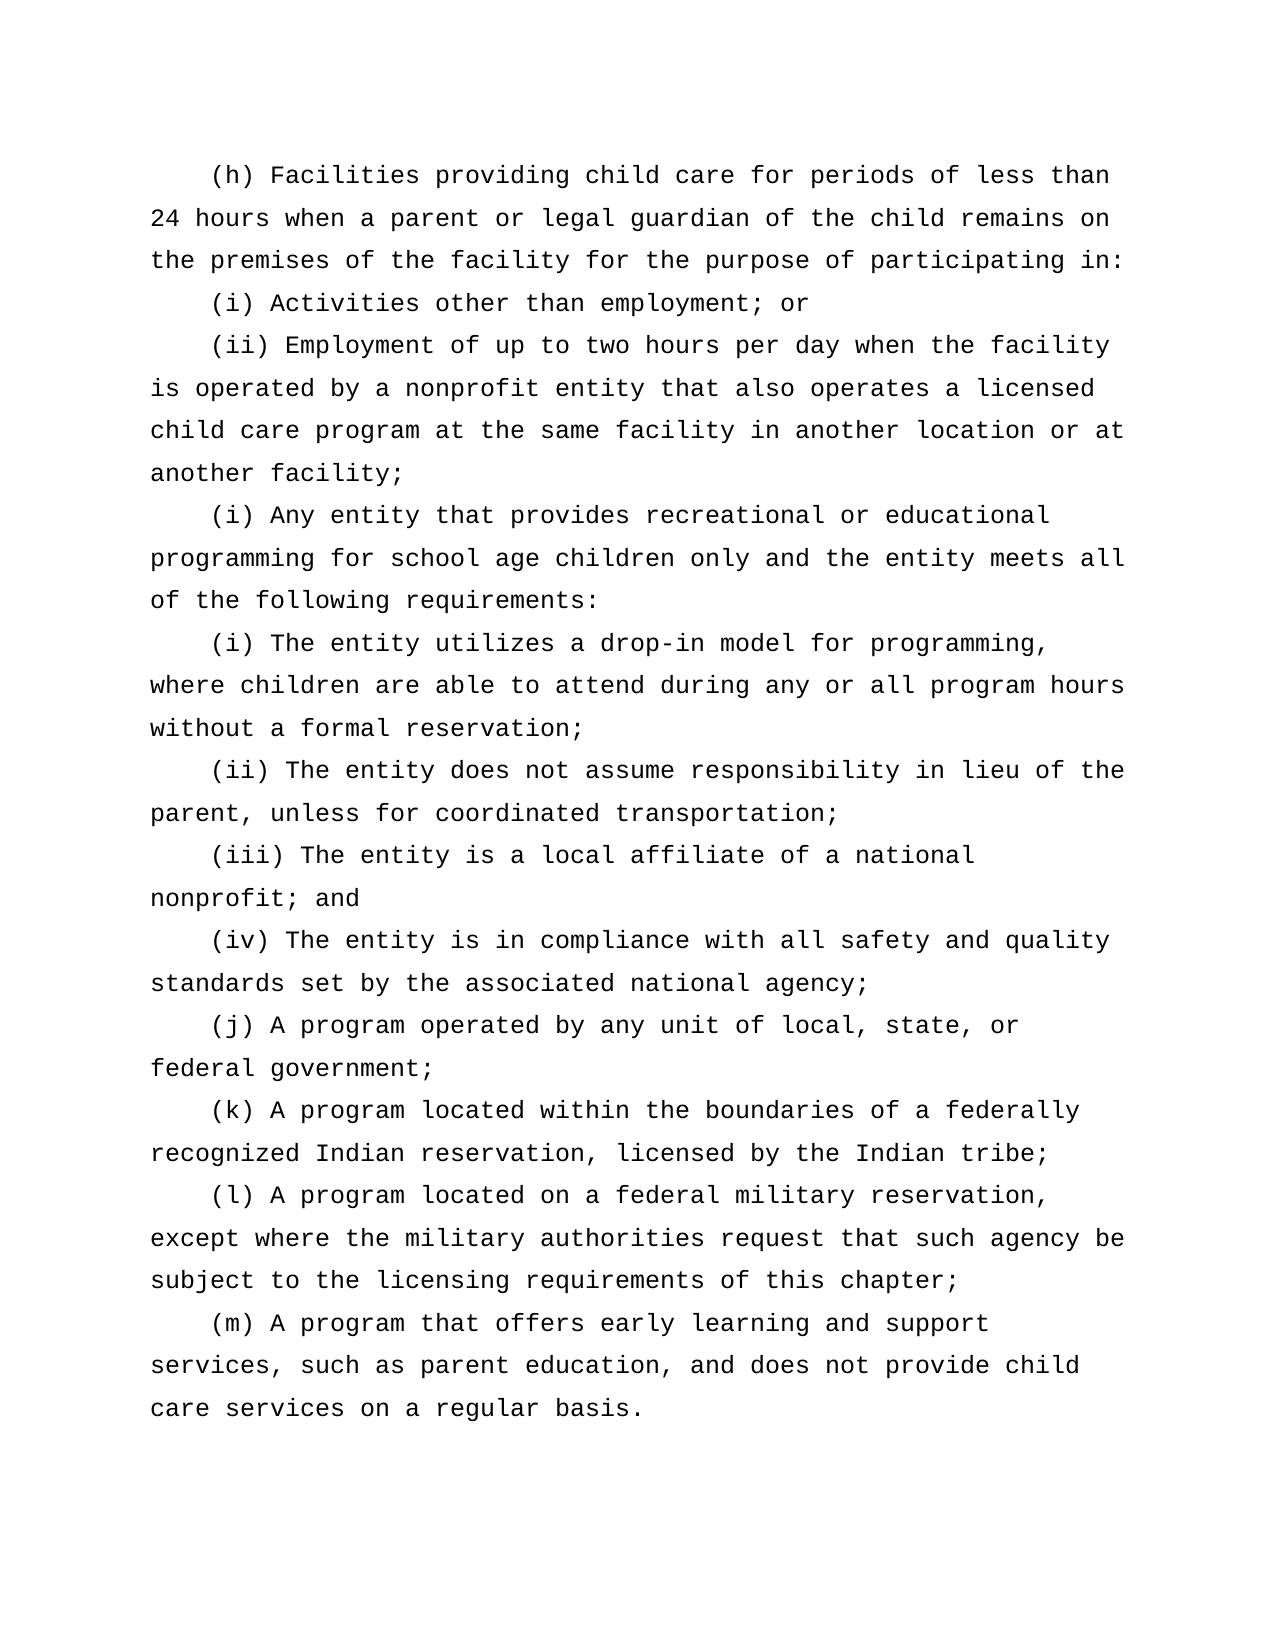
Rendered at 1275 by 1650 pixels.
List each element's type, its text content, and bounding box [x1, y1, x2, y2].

text (ii) Employment of up to two hours per day when the facility is operated by a nonprofit entity that also operates a licensed child care program at the same facility in another location or at another facility; [150, 320, 1125, 490]
text (ii) The entity does not assume responsibility in lieu of the parent, unless for coordinated transportation; [150, 745, 1125, 830]
text (k) A program located within the boundaries of a federally recognized Indian reservation, licensed by the Indian tribe; [150, 1085, 1125, 1170]
text (i) Any entity that provides recreational or educational programming for school age children only and the entity meets all of the following requirements: [150, 490, 1125, 617]
text (j) A program operated by any unit of local, state, or federal government; [150, 1000, 1125, 1085]
text (iii) The entity is a local affiliate of a national nonprofit; and [150, 830, 1125, 915]
text (i) Activities other than employment; or [150, 277, 1125, 320]
text (h) Facilities providing child care for periods of less than 24 hours when a parent or legal guardian of the child remains on the premises of the facility for the purpose of participating in: [150, 150, 1125, 277]
text (l) A program located on a federal military reservation, except where the military authorities request that such agency be subject to the licensing requirements of this chapter; [150, 1170, 1125, 1297]
text (i) The entity utilizes a drop-in model for programming, where children are able to attend during any or all program hours without a formal reservation; [150, 617, 1125, 745]
text (iv) The entity is in compliance with all safety and quality standards set by the associated national agency; [150, 915, 1125, 1000]
text (m) A program that offers early learning and support services, such as parent education, and does not provide child care services on a regular basis. [150, 1297, 1125, 1425]
